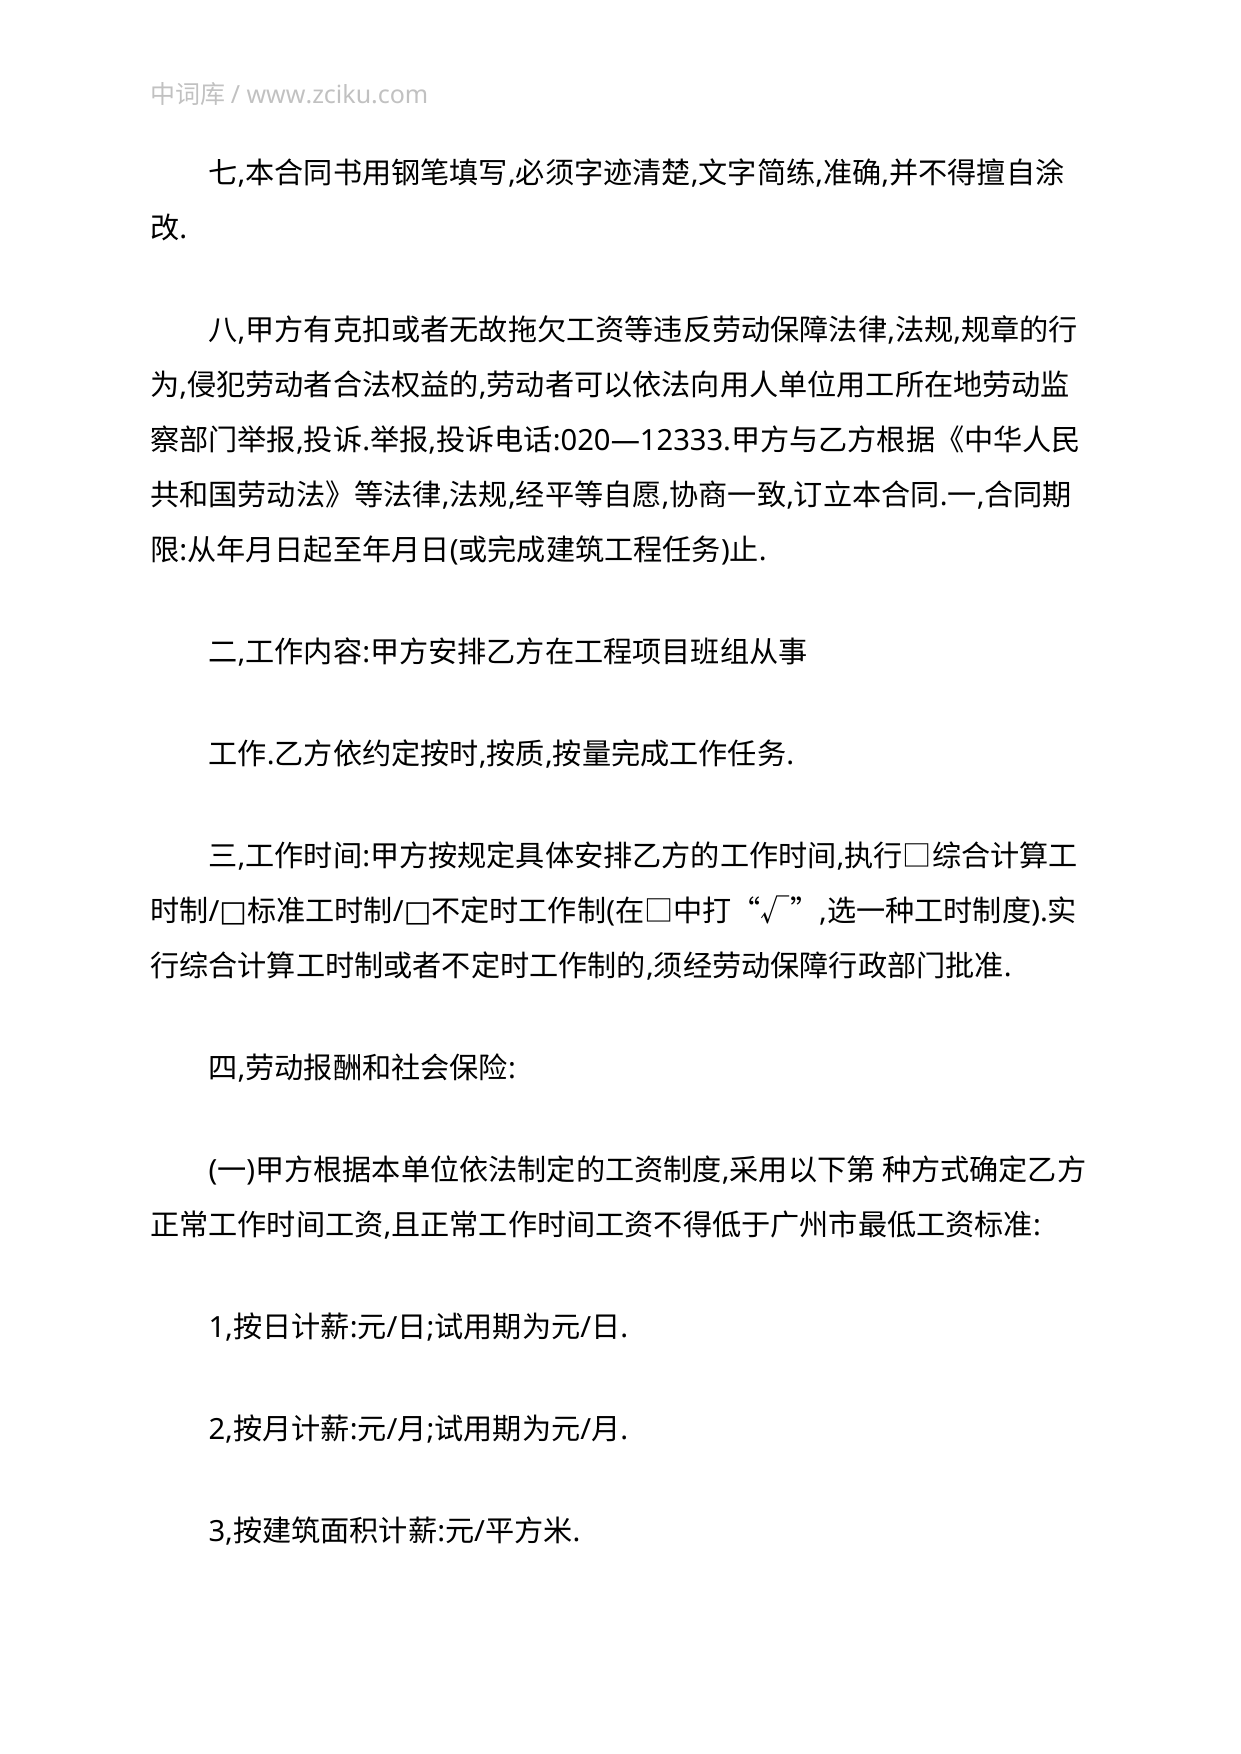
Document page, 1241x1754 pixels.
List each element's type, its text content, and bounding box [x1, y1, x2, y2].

text 三,工作时间:甲方按规定具体安排乙方的工作时间,执行□综合计算工时制/□标准工时制/□不定时工作制(在□中打“√”,选一种工时制度).实行综合计算工时制或者不定时工作制的,须经劳动保障行政部门批准. [150, 833, 1090, 985]
text 七,本合同书用钢笔填写,必须字迹清楚,文字简练,准确,并不得擅自涂改. [150, 150, 1090, 247]
text 1,按日计薪:元/日;试用期为元/日. [150, 1304, 1090, 1346]
text (一)甲方根据本单位依法制定的工资制度,采用以下第 种方式确定乙方正常工作时间工资,且正常工作时间工资不得低于广州市最低工资标准: [150, 1147, 1090, 1244]
text 八,甲方有克扣或者无故拖欠工资等违反劳动保障法律,法规,规章的行为,侵犯劳动者合法权益的,劳动者可以依法向用人单位用工所在地劳动监察部门举报,投诉.举报,投诉电话:020—12333.甲方与乙方根据《中华人民共和国劳动法》等法律,法规,经平等自愿,协商一致,订立本合同.一,合同期限:从年月日起至年月日(或完成建筑工程任务)止. [150, 307, 1090, 569]
text 二,工作内容:甲方安排乙方在工程项目班组从事 [150, 629, 1090, 671]
text 四,劳动报酬和社会保险: [150, 1045, 1090, 1087]
text 工作.乙方依约定按时,按质,按量完成工作任务. [150, 731, 1090, 773]
text 3,按建筑面积计薪:元/平方米. [150, 1508, 1090, 1550]
text 2,按月计薪:元/月;试用期为元/月. [150, 1406, 1090, 1448]
